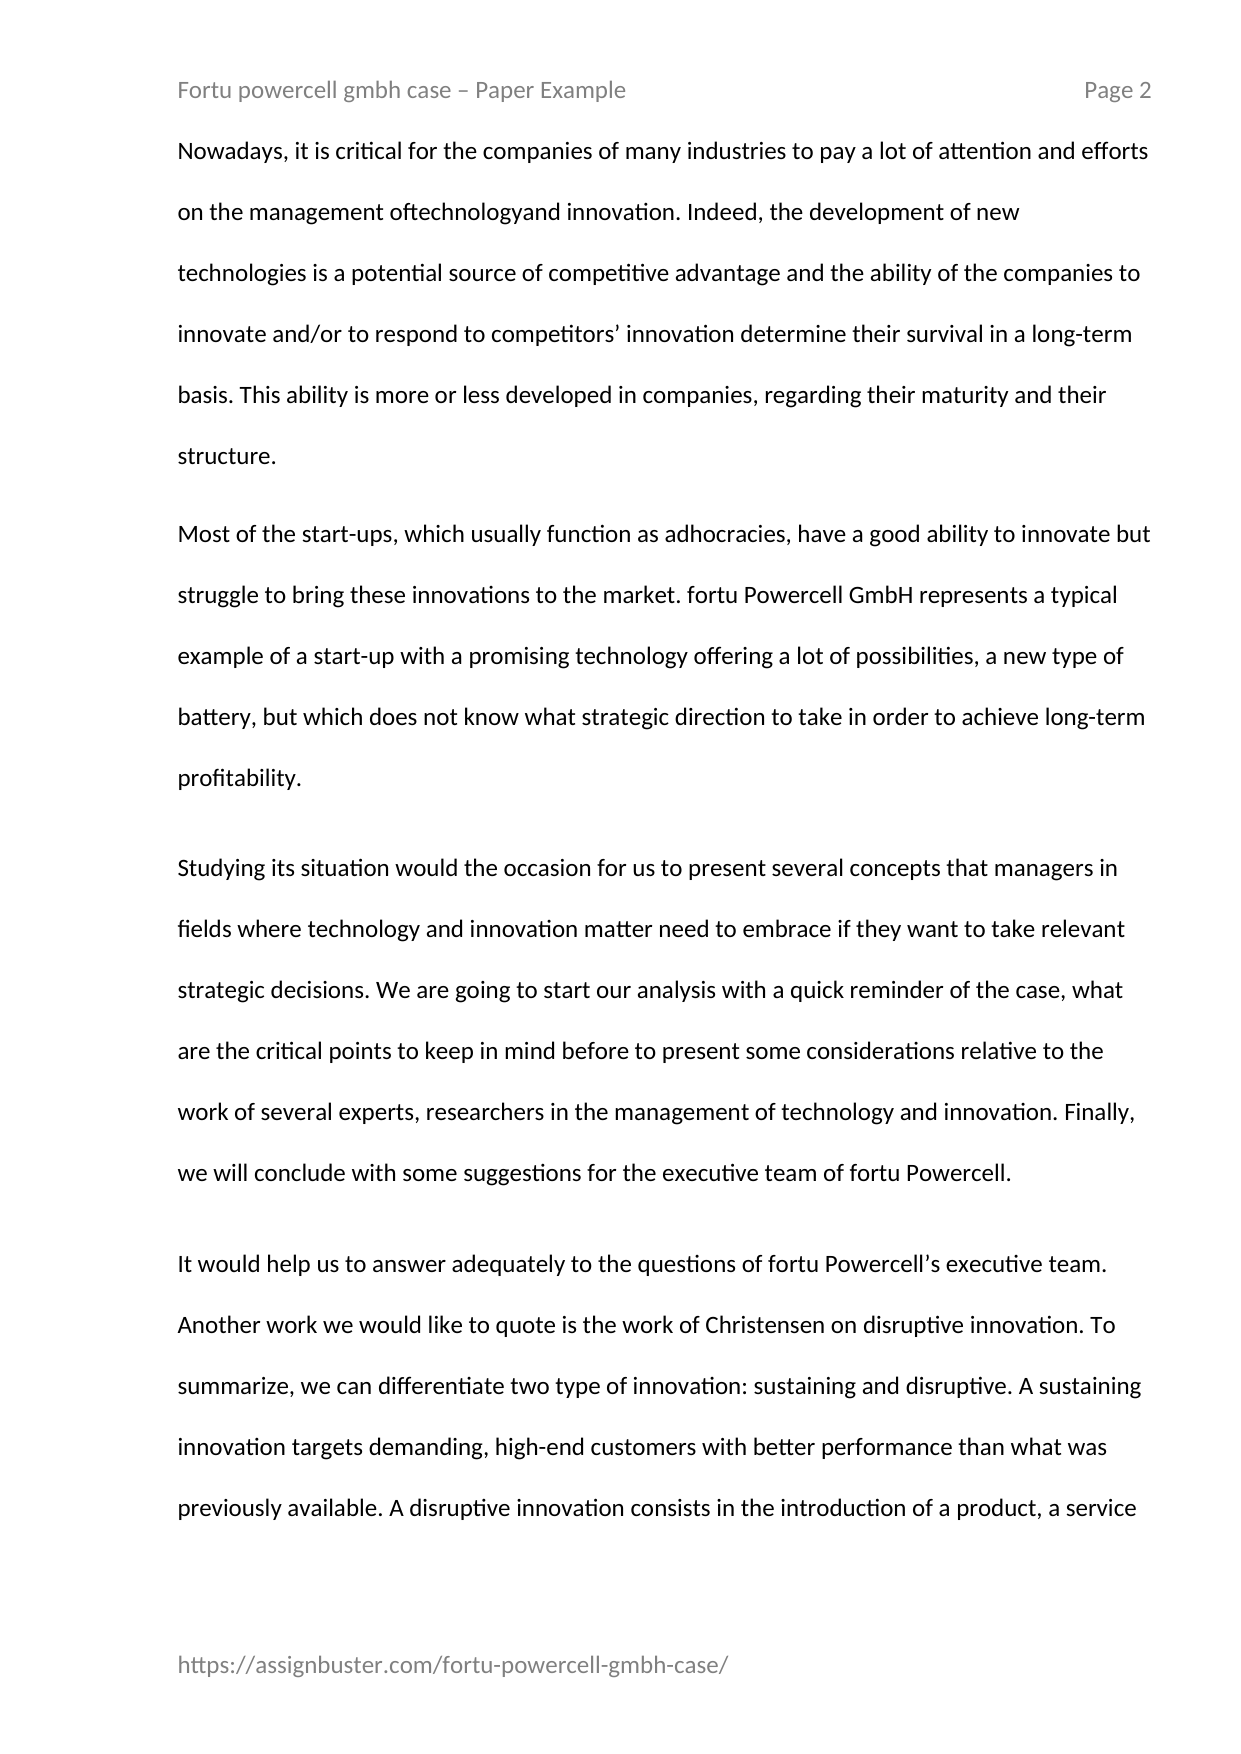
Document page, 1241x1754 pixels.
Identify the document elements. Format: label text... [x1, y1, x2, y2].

text Studying its situation would the occasion for us to present several concepts that managers in fields where technology and innovation matter need to embrace if they want to take relevant strategic decisions. We are going to start our analysis with a quick reminder of the case, what are the critical points to keep in mind before to present some considerations relative to the work of several experts, researchers in the management of technology and innovation. Finally, we will conclude with some suggestions for the executive team of fortu Powercell. [177, 852, 1152, 1188]
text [177, 1248, 1152, 1523]
text Nowadays, it is critical for the companies of many industries to pay a lot of attention and efforts on the management oftechnologyand innovation. Indeed, the development of new technologies is a potential source of competitive advantage and the ability of the companies to innovate and/or to respond to competitors’ innovation determine their survival in a long-term basis. This ability is more or less developed in companies, regarding their maturity and their structure. [177, 135, 1152, 471]
text Most of the start-ups, which usually function as adhocracies, have a good ability to innovate but struggle to bring these innovations to the market. fortu Powercell GmbH represents a typical example of a start-up with a promising technology offering a lot of possibilities, a new type of battery, but which does not know what strategic direction to take in order to achieve long-term profitability. [177, 518, 1152, 792]
